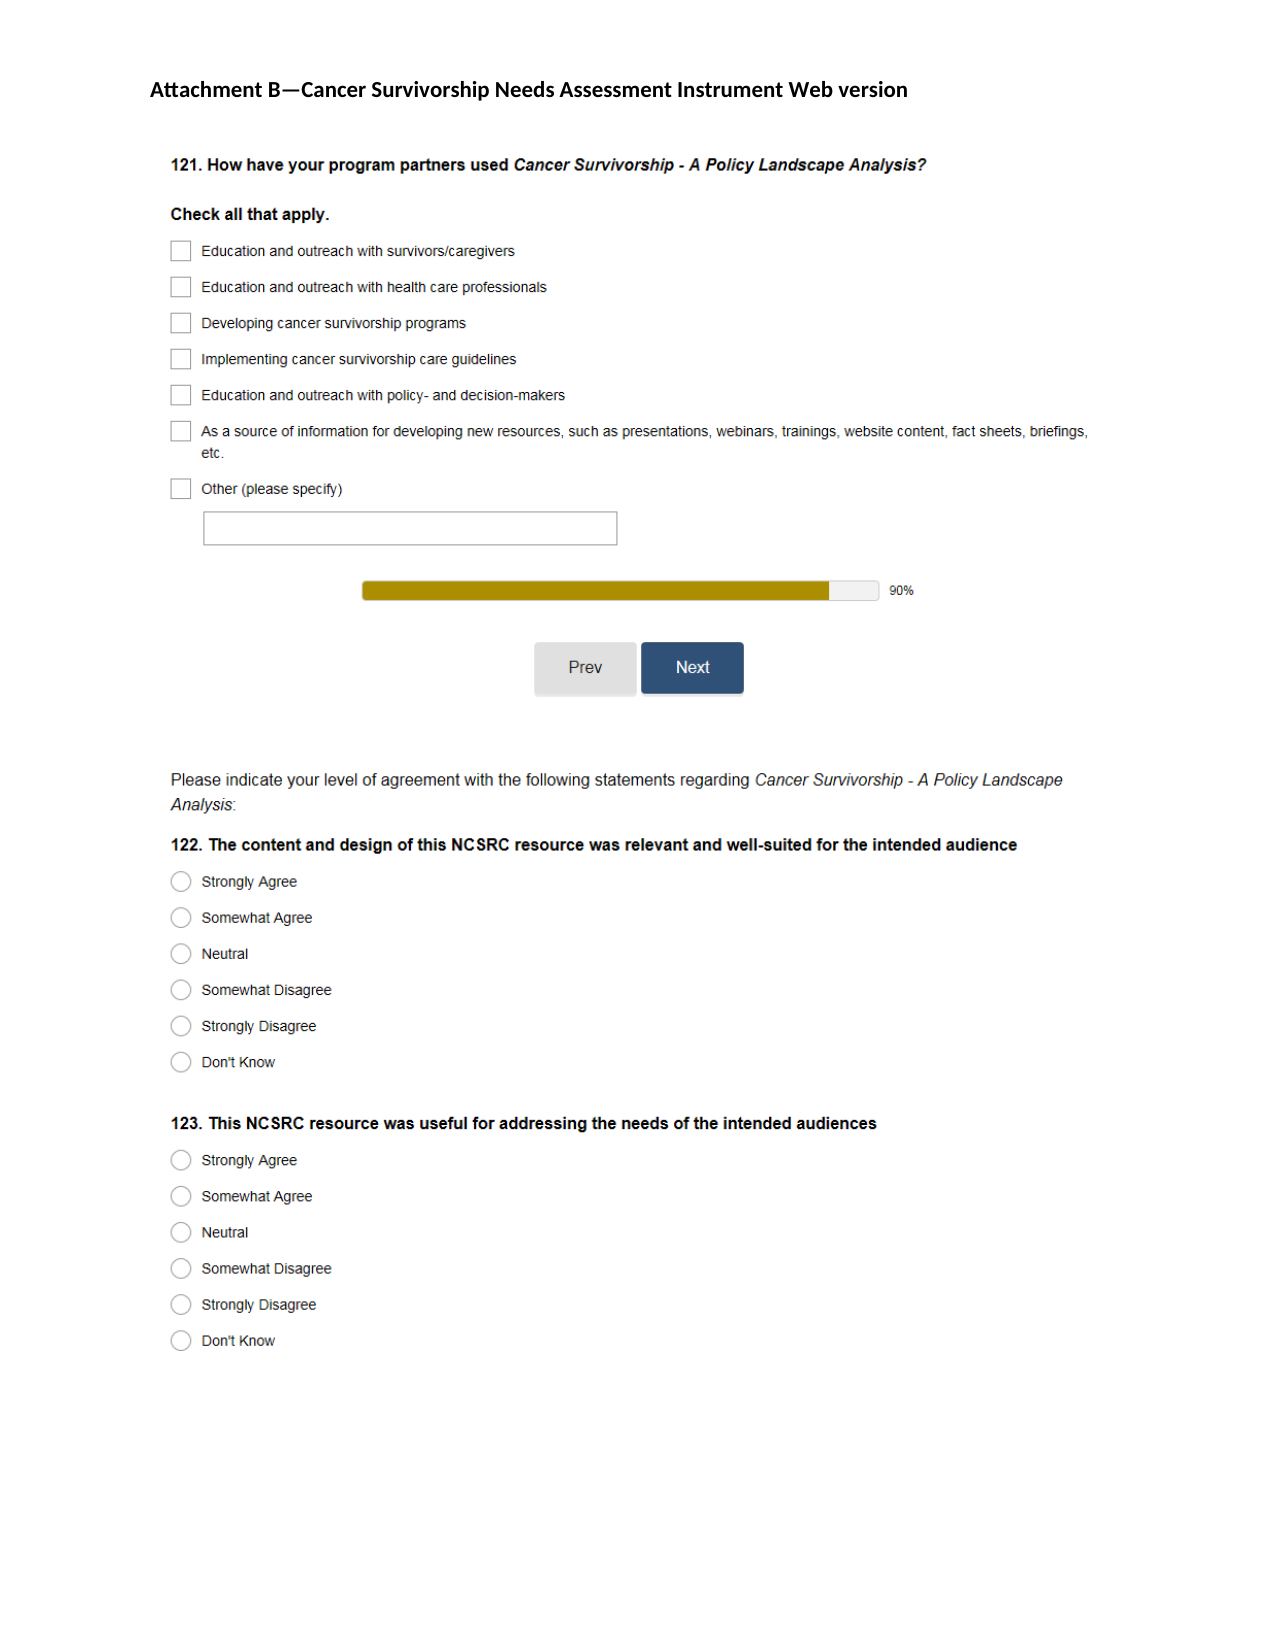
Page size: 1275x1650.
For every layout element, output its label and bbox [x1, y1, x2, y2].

picture [150, 150, 1125, 739]
picture [150, 766, 1125, 1384]
